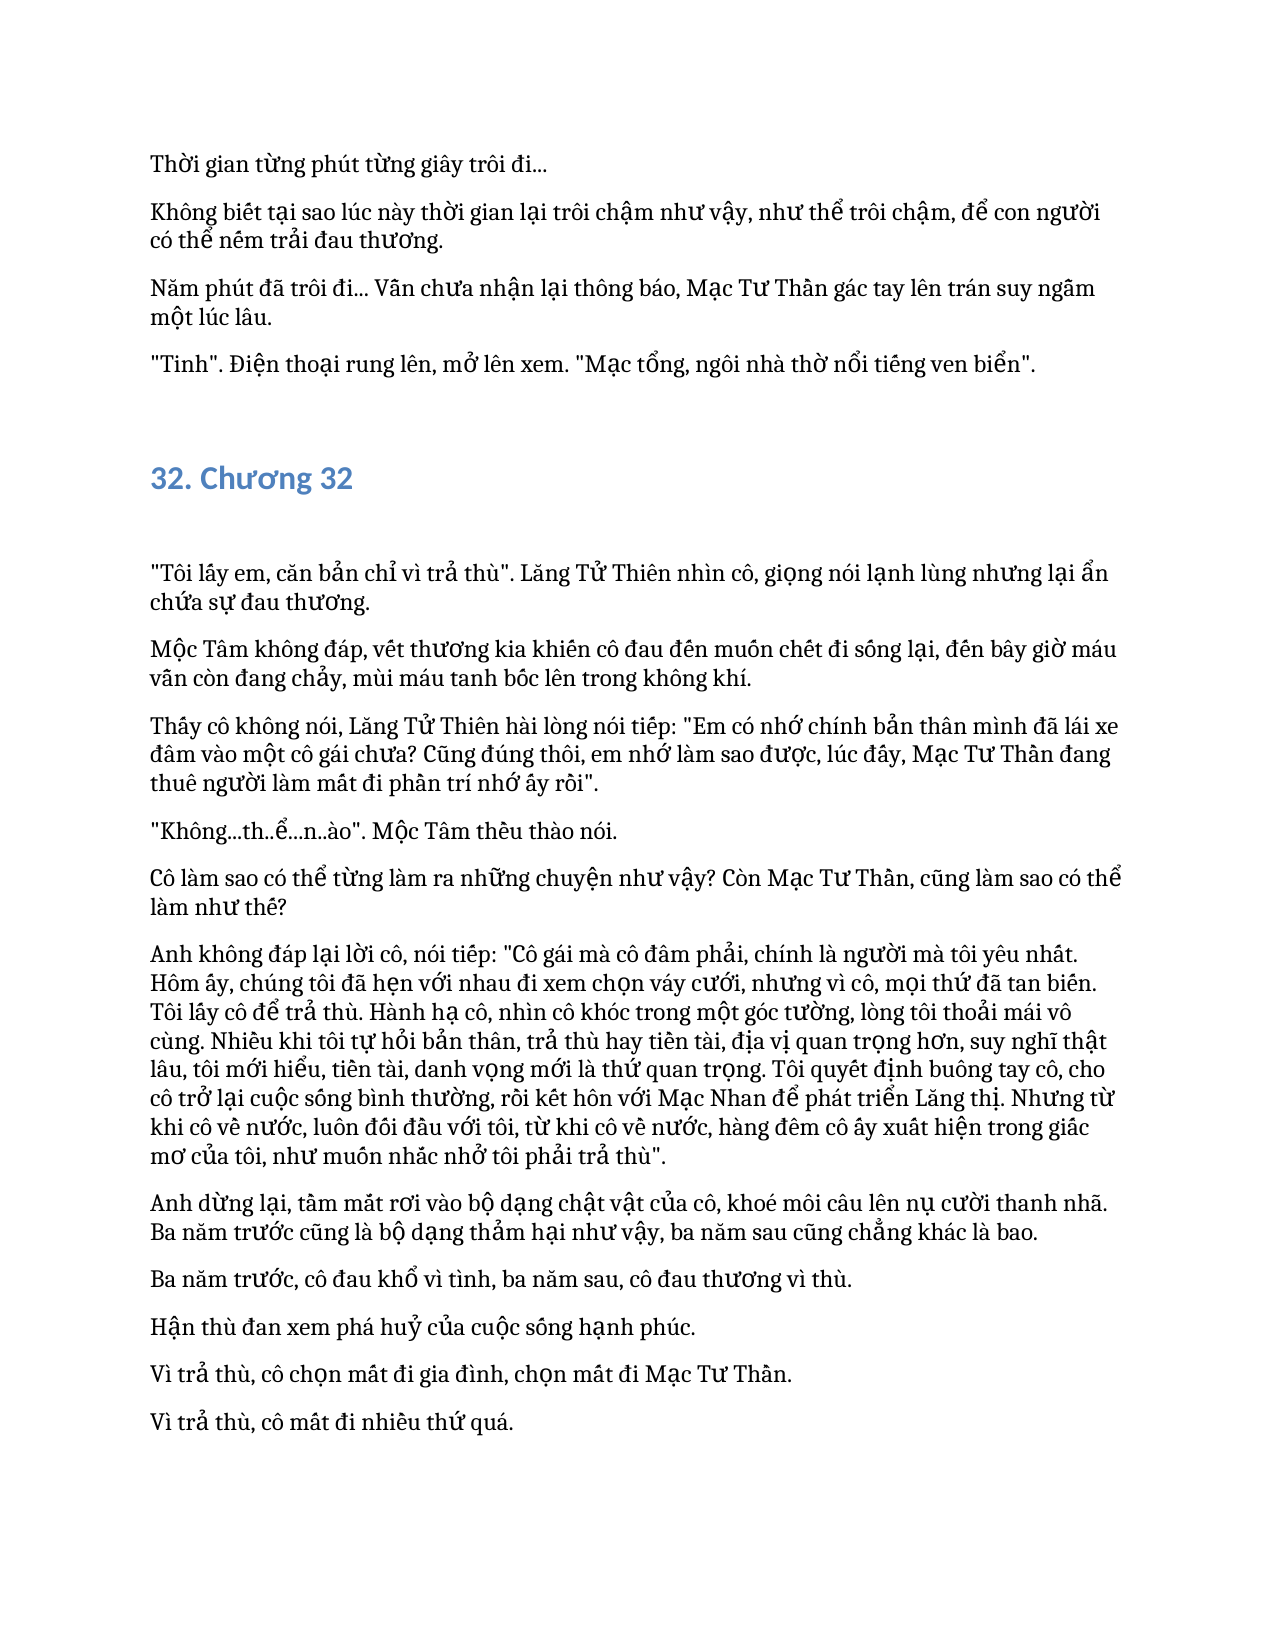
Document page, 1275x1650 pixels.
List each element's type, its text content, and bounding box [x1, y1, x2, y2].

text Cô làm sao có thể từng làm ra những chuyện như vậy? Còn Mạc Tư Thần, cũng làm sao có thể làm như thế? [150, 864, 1125, 922]
text Không biết tại sao lúc này thời gian lại trôi chậm như vậy, như thể trôi chậm, để con người có thể nếm trải đau thương. [150, 197, 1125, 255]
text "Không...th..ể...n..ào". Mộc Tâm thều thào nói. [150, 817, 1125, 845]
subtitle 32. Chương 32 [150, 457, 1125, 498]
text Mộc Tâm không đáp, vết thương kia khiến cô đau đến muốn chết đi sống lại, đến bây giờ máu vẫn còn đang chảy, mùi máu tanh bốc lên trong không khí. [150, 635, 1125, 693]
text "Tinh". Điện thoại rung lên, mở lên xem. "Mạc tổng, ngôi nhà thờ nổi tiếng ven biển". [150, 350, 1125, 436]
text Anh dừng lại, tầm mắt rơi vào bộ dạng chật vật của cô, khoé môi câu lên nụ cười thanh nhã. Ba năm trước cũng là bộ dạng thảm hại như vậy, ba năm sau cũng chẳng khác là bao. [150, 1189, 1125, 1247]
text Anh không đáp lại lời cô, nói tiếp: "Cô gái mà cô đâm phải, chính là người mà tôi yêu nhất. Hôm ấy, chúng tôi đã hẹn với nhau đi xem chọn váy cưới, nhưng vì cô, mọi thứ đã tan biến. Tôi lấy cô để trả thù. Hành hạ cô, nhìn cô khóc trong một góc tường, lòng tôi thoải mái vô cùng. Nhiều khi tôi tự hỏi bản thân, trả thù hay tiền tài, địa vị quan trọng hơn, suy nghĩ thật lâu, tôi mới hiểu, tiền tài, danh vọng mới là thứ quan trọng. Tôi quyết định buông tay cô, cho cô trở lại cuộc sống bình thường, rồi kết hôn với Mạc Nhan để phát triển Lăng thị. Nhưng từ khi cô về nước, luôn đối đầu với tôi, từ khi cô về nước, hàng đêm cô ấy xuất hiện trong giấc mơ của tôi, như muốn nhắc nhở tôi phải trả thù". [150, 940, 1125, 1170]
text Thấy cô không nói, Lăng Tử Thiên hài lòng nói tiếp: "Em có nhớ chính bản thân mình đã lái xe đâm vào một cô gái chưa? Cũng đúng thôi, em nhớ làm sao được, lúc đấy, Mạc Tư Thần đang thuê người làm mất đi phần trí nhớ ấy rồi". [150, 712, 1125, 798]
text "Tôi lấy em, căn bản chỉ vì trả thù". Lăng Tử Thiên nhìn cô, giọng nói lạnh lùng nhưng lại ẩn chứa sự đau thương. [150, 502, 1125, 617]
text Năm phút đã trôi đi... Vẫn chưa nhận lại thông báo, Mạc Tư Thần gác tay lên trán suy ngẫm một lúc lâu. [150, 274, 1125, 331]
text Vì trả thù, cô mất đi nhiều thứ quá. [150, 1408, 1125, 1437]
text Hận thù đan xem phá huỷ của cuộc sống hạnh phúc. [150, 1313, 1125, 1342]
text Vì trả thù, cô chọn mất đi gia đình, chọn mất đi Mạc Tư Thần. [150, 1360, 1125, 1389]
text Thời gian từng phút từng giây trôi đi... [150, 150, 1125, 179]
text Ba năm trước, cô đau khổ vì tình, ba năm sau, cô đau thương vì thù. [150, 1265, 1125, 1294]
